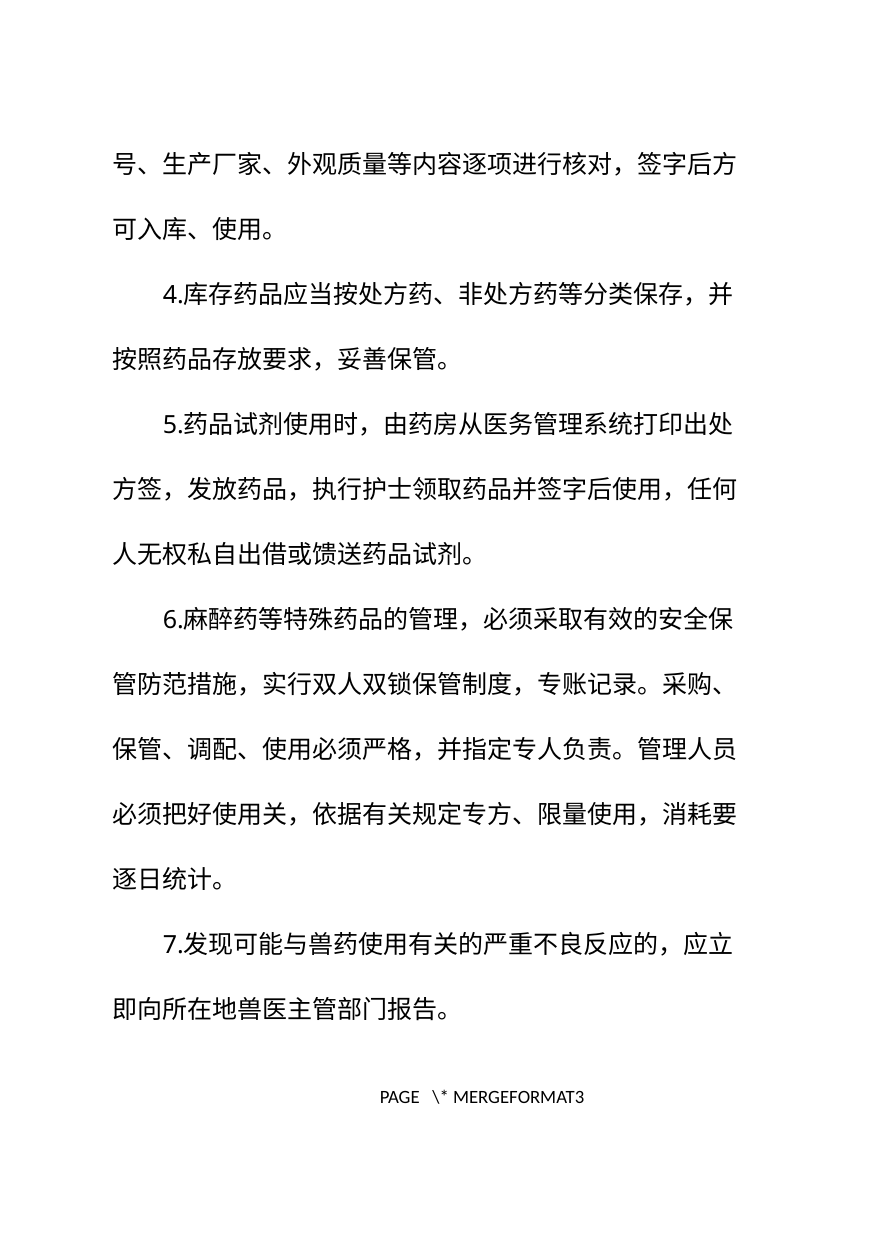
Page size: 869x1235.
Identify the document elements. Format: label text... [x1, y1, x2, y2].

text 7.发现可能与兽药使用有关的严重不良反应的，应立即向所在地兽医主管部门报告。 [112, 910, 756, 1040]
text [112, 130, 756, 260]
text 5.药品试剂使用时，由药房从医务管理系统打印出处方签，发放药品，执行护士领取药品并签字后使用，任何人无权私自出借或馈送药品试剂。 [112, 390, 756, 585]
text 6.麻醉药等特殊药品的管理，必须采取有效的安全保管防范措施，实行双人双锁保管制度，专账记录。采购、保管、调配、使用必须严格，并指定专人负责。管理人员必须把好使用关，依据有关规定专方、限量使用，消耗要逐日统计。 [112, 585, 756, 910]
text 4.库存药品应当按处方药、非处方药等分类保存，并按照药品存放要求，妥善保管。 [112, 260, 756, 390]
